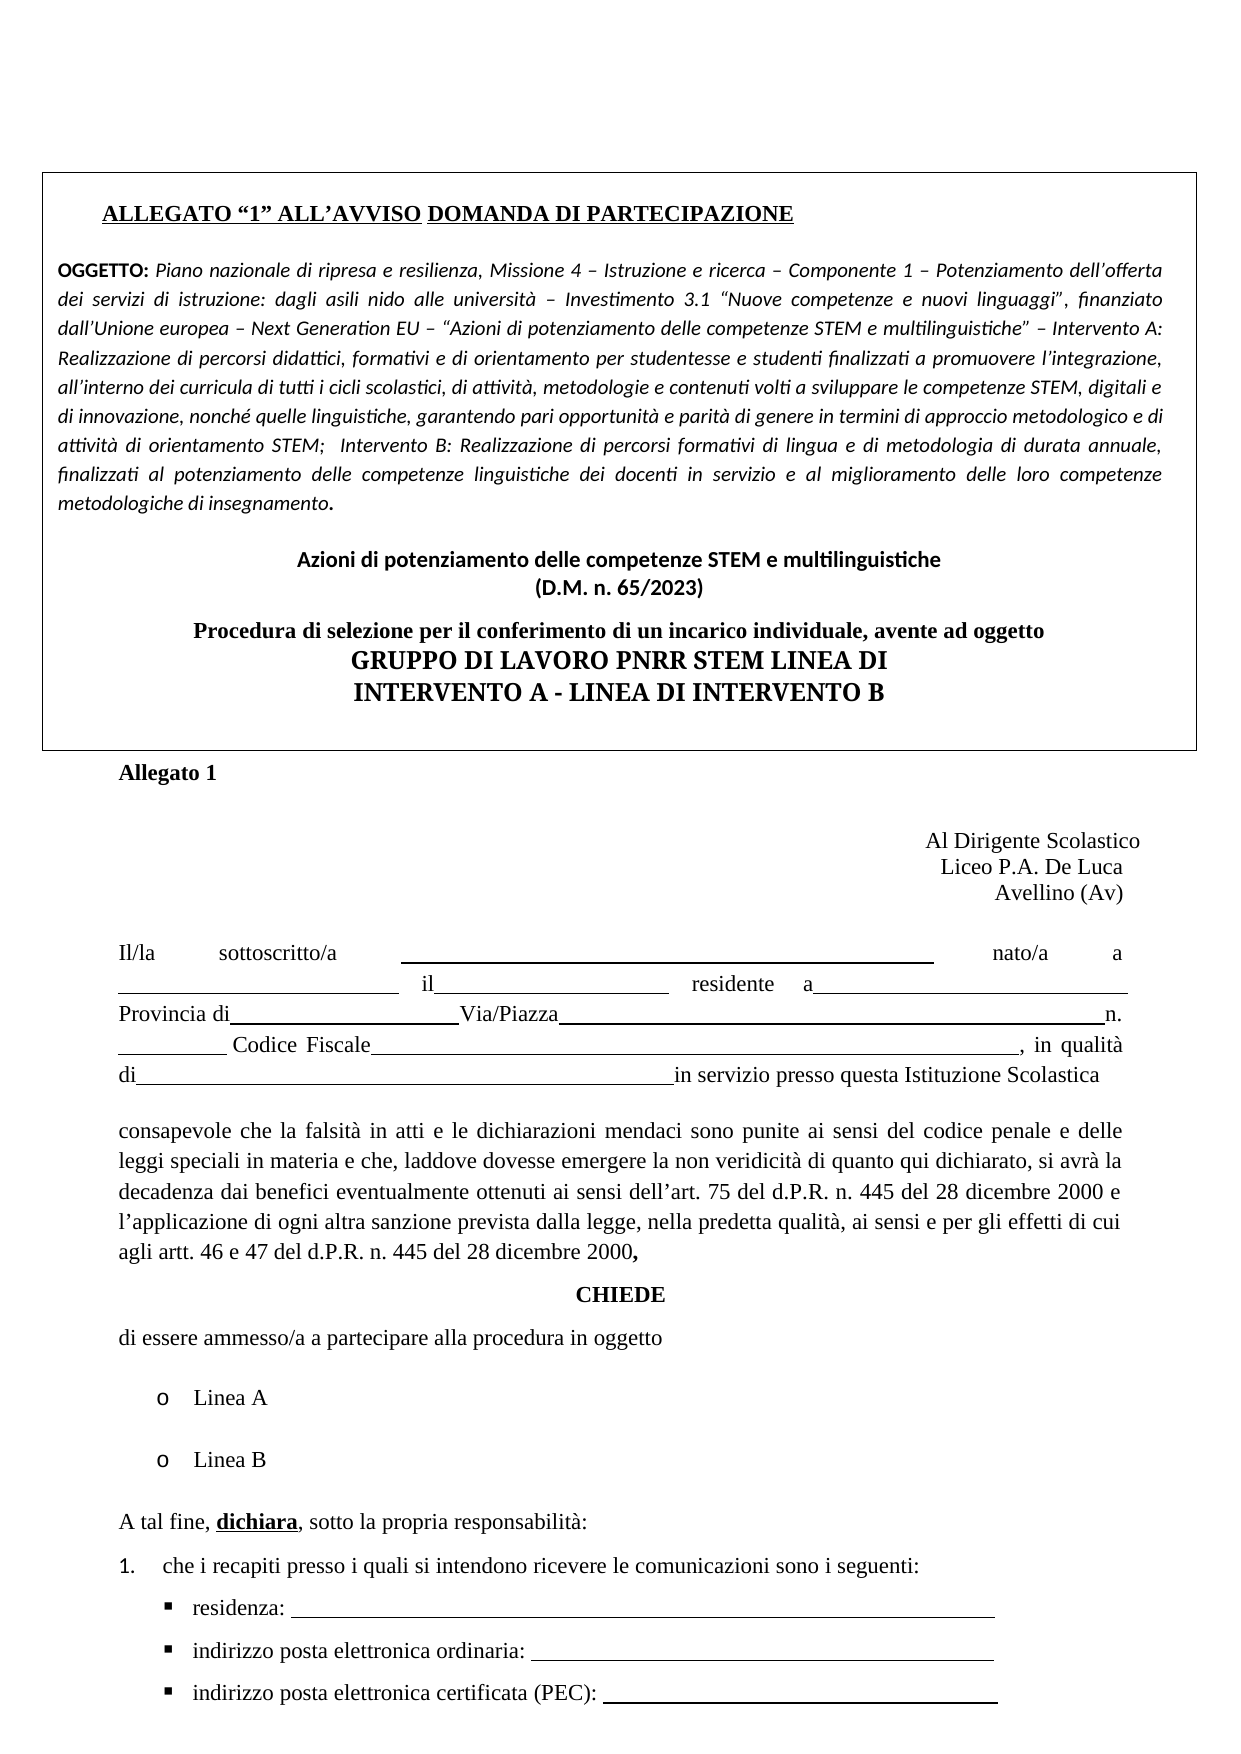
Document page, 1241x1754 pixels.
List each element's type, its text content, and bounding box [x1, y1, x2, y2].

text Il/la sottoscritto/a nato/a a [118, 939, 1140, 966]
text Avellino (Av) [106, 880, 1123, 906]
text Liceo P.A. De Luca [106, 854, 1123, 880]
subtitle Allegato 1 [118, 147, 1140, 785]
list che i recapiti presso i quali si intendono ricevere le comunicazioni sono i seguenti: [118, 1551, 1140, 1579]
text il residente a [118, 970, 1140, 997]
text Codice Fiscale , in qualità di in servizio presso questa Istituzione Scolastica [118, 1031, 1123, 1087]
text Provincia di Via/Piazza n. [118, 1000, 1140, 1027]
list Linea A [156, 1383, 670, 1412]
text consapevole che la falsità in atti e le dichiarazioni mendaci sono punite ai sensi del codice penale e delle leggi speciali in materia e che, laddove dovesse emergere la non veridicità di quanto qui dichiarato, si avrà la decadenza dai benefici eventualmente ottenuti ai sensi dell’art. 75 del d.P.R. n. 445 del 28 dicembre 2000 e l’applicazione di ogni altra sanzione prevista dalla legge, nella predetta qualità, ai sensi e per gli effetti di cui agli artt. 46 e 47 del d.P.R. n. 445 del 28 dicembre 2000, [118, 1117, 1123, 1264]
list Linea B [156, 1446, 670, 1474]
list indirizzo posta elettronica certificata (PEC): [162, 1679, 1140, 1706]
text A tal fine, dichiara, sotto la propria responsabilità: [118, 1508, 670, 1534]
subtitle Al Dirigente Scolastico [118, 827, 1140, 853]
list residenza: [162, 1594, 1140, 1621]
list indirizzo posta elettronica ordinaria: [162, 1637, 1140, 1663]
subtitle CHIEDE [506, 1281, 735, 1307]
text di essere ammesso/a a partecipare alla procedura in oggetto [118, 1324, 670, 1351]
